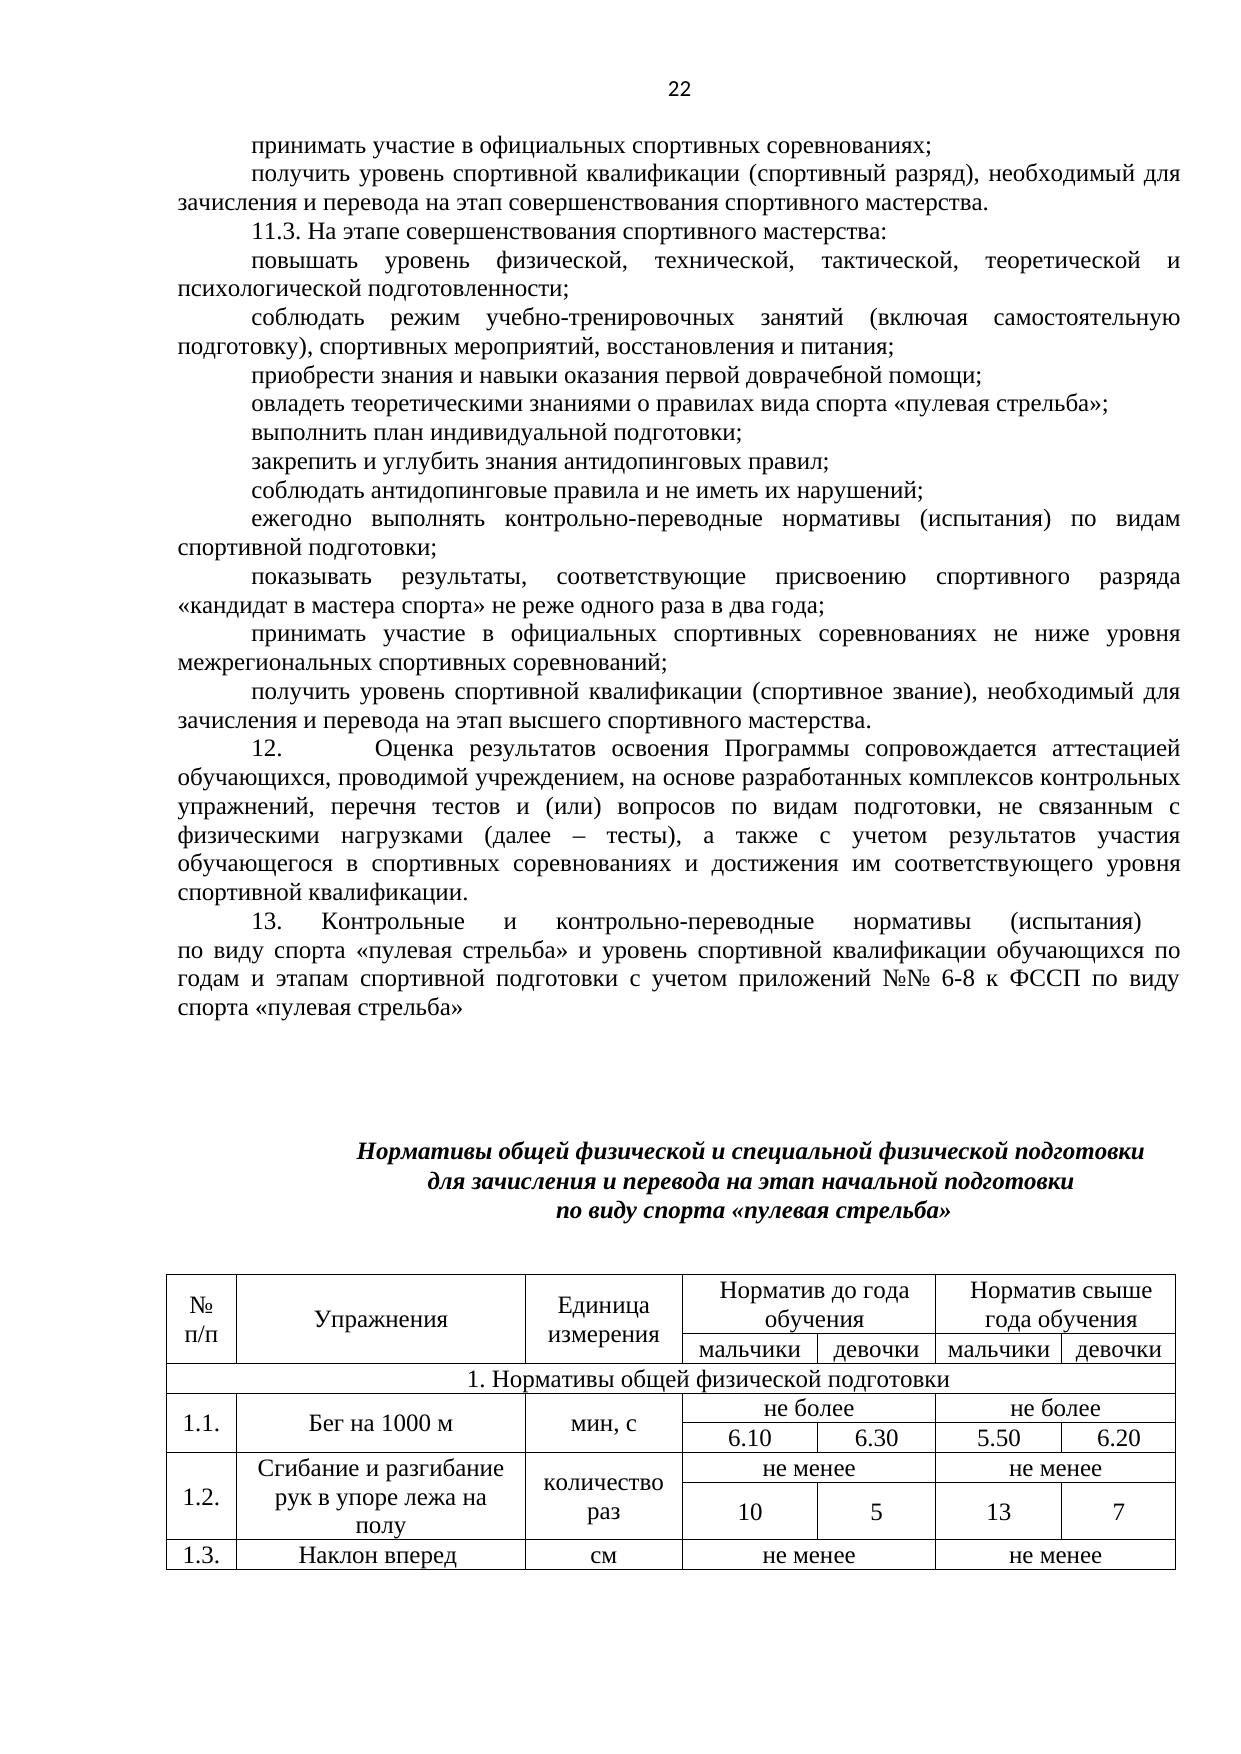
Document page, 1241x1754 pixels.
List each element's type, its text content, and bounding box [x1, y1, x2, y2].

table_cell 10 [683, 1483, 817, 1539]
text принимать участие в официальных спортивных соревнованиях не ниже уровня межрегиональных спортивных соревнований; [177, 618, 1181, 676]
table_cell не менее [936, 1453, 1175, 1482]
table_cell не менее [683, 1540, 935, 1569]
table_cell количество раз [526, 1453, 682, 1539]
text получить уровень спортивной квалификации (спортивный разряд), необходимый для зачисления и перевода на этап совершенствования спортивного мастерства. [177, 158, 1181, 216]
table_cell 5 [818, 1483, 935, 1539]
table_cell мин, с [526, 1394, 682, 1452]
list 13. Контрольные и контрольно-переводные нормативы (испытания) по виду спорта «пулевая стрельба» и уровень спортивной квалификации обучающихся по годам и этапам спортивной подготовки с учетом приложений №№ 6-8 к ФССП по виду спорта «пулевая стрельба» [177, 906, 1181, 1021]
table_cell 1.1. [167, 1394, 236, 1452]
text выполнить план индивидуальной подготовки; [177, 417, 1181, 446]
text показывать результаты, соответствующие присвоению спортивного разряда «кандидат в мастера спорта» не реже одного раза в два года; [177, 561, 1181, 618]
table_cell не менее [936, 1540, 1175, 1569]
table_cell девочки [1062, 1334, 1175, 1363]
text получить уровень спортивной квалификации (спортивное звание), необходимый для зачисления и перевода на этап высшего спортивного мастерства. [177, 676, 1181, 733]
text соблюдать режим учебно-тренировочных занятий (включая самостоятельную подготовку), спортивных мероприятий, восстановления и питания; [177, 302, 1181, 360]
table_cell 1.2. [167, 1453, 236, 1539]
text овладеть теоретическими знаниями о правилах вида спорта «пулевая стрельба»; [177, 388, 1181, 417]
table_cell Сгибание и разгибание рук в упоре лежа на полу [237, 1453, 525, 1539]
text соблюдать антидопинговые правила и не иметь их нарушений; [177, 475, 1181, 503]
text 12. Оценка результатов освоения Программы сопровождается аттестацией обучающихся, проводимой учреждением, на основе разработанных комплексов контрольных упражнений, перечня тестов и (или) вопросов по видам подготовки, не связанным с физическими нагрузками (далее – тесты), а также с учетом результатов участия обучающегося в спортивных соревнованиях и достижения им соответствующего уровня спортивной квалификации. [177, 733, 1181, 906]
table_cell мальчики [936, 1334, 1061, 1363]
table_cell 13 [936, 1483, 1061, 1539]
text 11.3. На этапе совершенствования спортивного мастерства: [177, 216, 1181, 245]
table_header Единица измерения [526, 1275, 682, 1363]
table_header Норматив свыше года обучения [936, 1275, 1175, 1333]
table_cell 6.10 [683, 1423, 817, 1452]
table_cell не более [683, 1394, 935, 1422]
table_cell 1. Нормативы общей физической подготовки [167, 1364, 1175, 1392]
list Нормативы общей физической и специальной физической подготовки для зачисления и перевода на этап начальной подготовки по виду спорта «пулевая стрельба» [326, 1136, 1181, 1224]
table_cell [237, 1540, 525, 1569]
table_cell см [526, 1540, 682, 1569]
table_cell Бег на 1000 м [237, 1394, 525, 1452]
table_cell 6.30 [818, 1423, 935, 1452]
table_cell не более [936, 1394, 1175, 1422]
table_cell девочки [818, 1334, 935, 1363]
text закрепить и углубить знания антидопинговых правил; [177, 446, 1181, 475]
table_cell мальчики [683, 1334, 817, 1363]
table_cell 1.3. [167, 1540, 236, 1569]
text принимать участие в официальных спортивных соревнованиях; [177, 130, 1181, 158]
table_cell 6.20 [1062, 1423, 1175, 1452]
table_header Упражнения [237, 1275, 525, 1363]
text ежегодно выполнять контрольно-переводные нормативы (испытания) по видам спортивной подготовки; [177, 503, 1181, 561]
text повышать уровень физической, технической, тактической, теоретической и психологической подготовленности; [177, 245, 1181, 302]
table_header № п/п [167, 1275, 236, 1363]
table_cell 7 [1062, 1483, 1175, 1539]
table_header Норматив до года обучения [683, 1275, 935, 1333]
table_cell не менее [683, 1453, 935, 1482]
text приобрести знания и навыки оказания первой доврачебной помощи; [177, 360, 1181, 388]
table_cell 5.50 [936, 1423, 1061, 1452]
